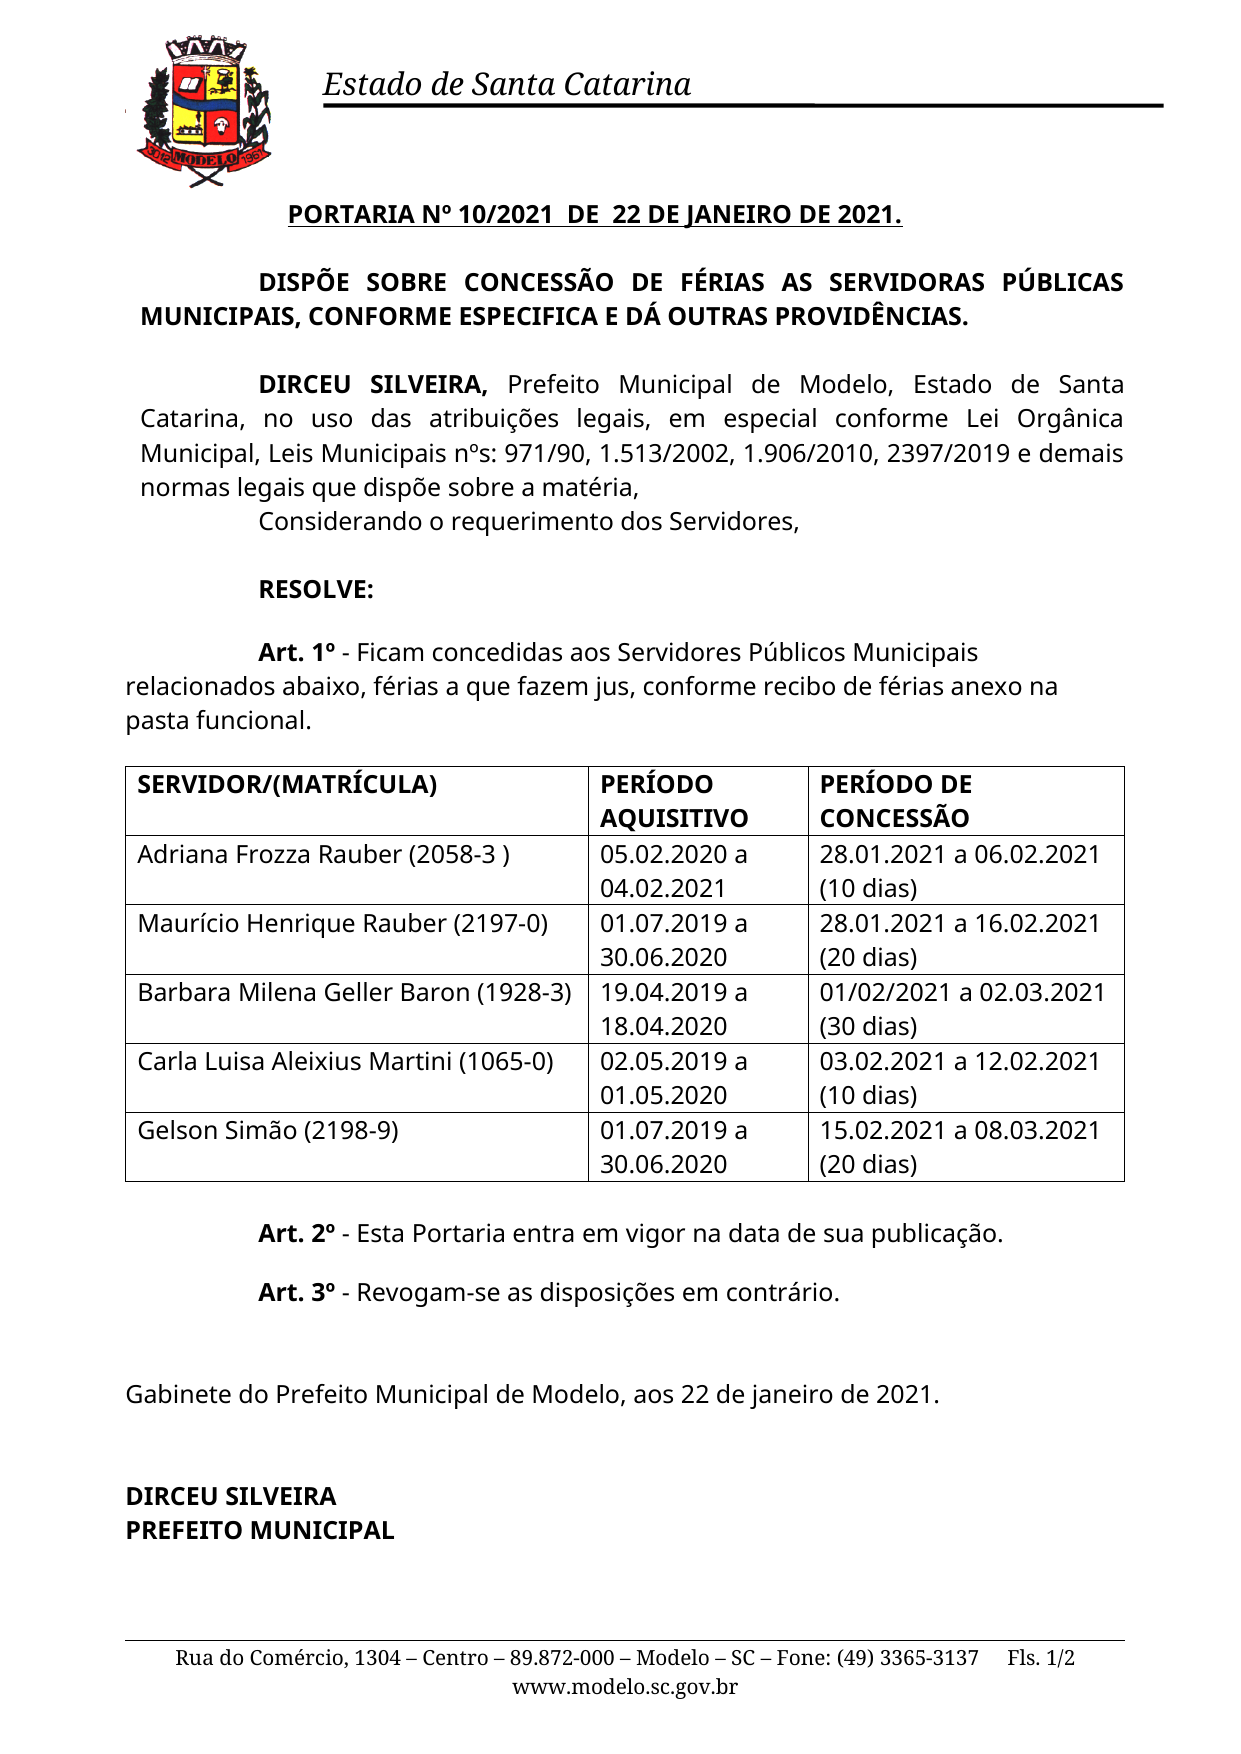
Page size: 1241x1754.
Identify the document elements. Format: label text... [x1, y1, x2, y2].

table_header PERÍODO DE CONCESSÃO [809, 767, 1124, 835]
table_cell 19.04.2019 a 18.04.2020 [589, 975, 808, 1043]
table_header PERÍODO AQUISITIVO [589, 767, 808, 835]
table_cell Carla Luisa Aleixius Martini (1065-0) [126, 1044, 588, 1112]
table_cell 15.02.2021 a 08.03.2021 (20 dias) [809, 1113, 1124, 1181]
text Art. 3º - Revogam-se as disposições em contrário. [125, 1274, 1125, 1308]
text DIRCEU SILVEIRA, Prefeito Municipal de Modelo, Estado de Santa Catarina, no uso das atribuições legais, em especial conforme Lei Orgânica Municipal, Leis Municipais nºs: 971/90, 1.513/2002, 1.906/2010, 2397/2019 e demais normas legais que dispõe sobre a matéria, [140, 367, 1125, 503]
text Art. 2º - Esta Portaria entra em vigor na data de sua publicação. [110, 1216, 1125, 1250]
table_cell Maurício Henrique Rauber (2197-0) [126, 905, 588, 973]
table_cell Adriana Frozza Rauber (2058-3 ) [126, 836, 588, 904]
text Gabinete do Prefeito Municipal de Modelo, aos 22 de janeiro de 2021. [125, 1376, 1125, 1411]
table_cell 02.05.2019 a 01.05.2020 [589, 1044, 808, 1112]
table_cell 01.07.2019 a 30.06.2020 [589, 905, 808, 973]
text PREFEITO MUNICIPAL [125, 1513, 1125, 1547]
text DISPÕE SOBRE CONCESSÃO DE FÉRIAS AS SERVIDORAS PÚBLICAS MUNICIPAIS, CONFORME ESPECIFICA E DÁ OUTRAS PROVIDÊNCIAS. [140, 265, 1125, 333]
table_cell 01.07.2019 a 30.06.2020 [589, 1113, 808, 1181]
text Considerando o requerimento dos Servidores, [140, 503, 1125, 537]
table_header SERVIDOR/(MATRÍCULA) [126, 767, 588, 835]
table_cell Gelson Simão (2198-9) [126, 1113, 588, 1181]
table_cell 01/02/2021 a 02.03.2021 (30 dias) [809, 975, 1124, 1043]
table_cell Barbara Milena Geller Baron (1928-3) [126, 975, 588, 1043]
table_cell 03.02.2021 a 12.02.2021 (10 dias) [809, 1044, 1124, 1112]
text RESOLVE: [184, 571, 1125, 606]
table_cell 05.02.2020 a 04.02.2021 [589, 836, 808, 904]
table_cell 28.01.2021 a 16.02.2021 (20 dias) [809, 905, 1124, 973]
picture [125, 29, 280, 197]
text PORTARIA Nº 10/2021 DE 22 DE JANEIRO DE 2021. [125, 197, 1125, 231]
table_cell 28.01.2021 a 06.02.2021 (10 dias) [809, 836, 1124, 904]
text DIRCEU SILVEIRA [125, 1479, 1125, 1513]
text Art. 1º - Ficam concedidas aos Servidores Públicos Municipais relacionados abaixo, férias a que fazem jus, conforme recibo de férias anexo na pasta funcional. [125, 635, 1125, 737]
